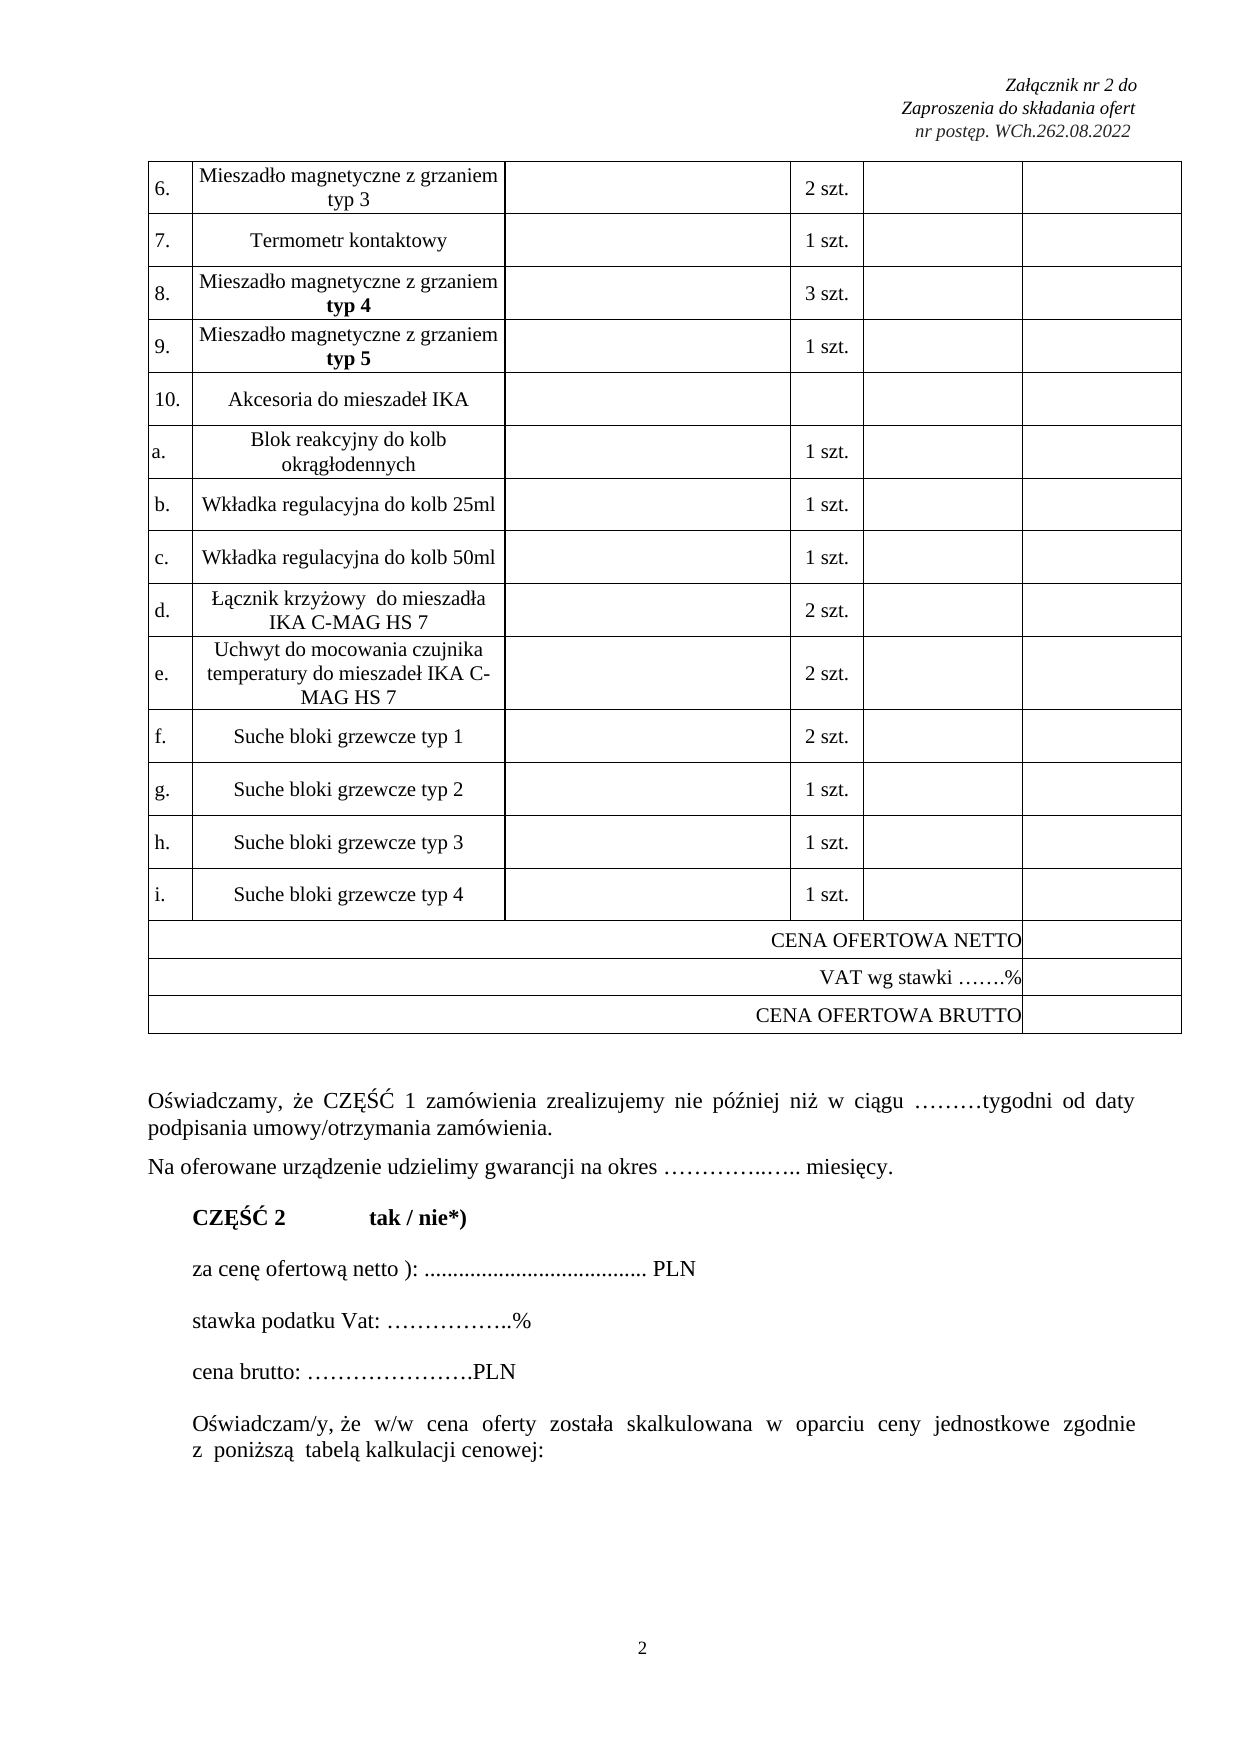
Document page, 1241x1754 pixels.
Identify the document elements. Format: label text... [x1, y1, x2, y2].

table_cell VAT wg stawki …….% [149, 959, 1022, 995]
table_cell 1 szt. [791, 320, 863, 372]
table_cell 1 szt. [791, 426, 863, 477]
table_cell [864, 373, 1022, 424]
table_cell Mieszadło magnetyczne z grzaniem typ 3 [193, 162, 504, 213]
table_cell [1023, 996, 1181, 1033]
text cena brutto: ………………….PLN [192, 1358, 1137, 1384]
table_cell [149, 816, 192, 867]
text stawka podatku Vat: ……………..% [192, 1307, 1137, 1333]
table_cell Mieszadło magnetyczne z grzaniem typ 4 [193, 267, 504, 319]
table_cell 1 szt. [791, 763, 863, 815]
table_cell [1023, 267, 1181, 319]
table_cell Uchwyt do mocowania czujnika temperatury do mieszadeł IKA C-MAG HS 7 [193, 637, 504, 709]
table_cell [1023, 479, 1181, 530]
table_cell [864, 162, 1022, 213]
table_cell 1 szt. [791, 816, 863, 867]
table_cell [506, 373, 790, 424]
table_cell [149, 763, 192, 815]
text CZĘŚĆ 2 tak / nie*) [148, 1204, 1137, 1231]
table_cell [1023, 584, 1181, 636]
table_cell CENA OFERTOWA BRUTTO [149, 996, 1022, 1033]
table_cell [149, 320, 192, 372]
table_cell 2 szt. [791, 584, 863, 636]
table_cell [1023, 816, 1181, 867]
table_cell Akcesoria do mieszadeł IKA [193, 373, 504, 424]
table_cell [1023, 531, 1181, 583]
table_cell Mieszadło magnetyczne z grzaniem typ 5 [193, 320, 504, 372]
table_cell Wkładka regulacyjna do kolb 25ml [193, 479, 504, 530]
table_cell [506, 637, 790, 709]
table_cell CENA OFERTOWA NETTO [149, 921, 1022, 958]
table_cell [1023, 710, 1181, 762]
table_cell 2 szt. [791, 162, 863, 213]
table_cell [864, 267, 1022, 319]
table_cell 2 szt. [791, 637, 863, 709]
table_cell Suche bloki grzewcze typ 1 [193, 710, 504, 762]
text Oświadczamy, że CZĘŚĆ 1 zamówienia zrealizujemy nie później niż w ciągu ………tygodni od daty podpisania umowy/otrzymania zamówienia. [148, 1088, 1137, 1140]
table_cell Łącznik krzyżowy do mieszadła IKA C-MAG HS 7 [193, 584, 504, 636]
table_cell [506, 479, 790, 530]
table_cell [791, 373, 863, 424]
table_cell 1 szt. [791, 214, 863, 266]
table_cell [149, 637, 192, 709]
table_cell Suche bloki grzewcze typ 2 [193, 763, 504, 815]
table_cell Blok reakcyjny do kolb okrągłodennych [193, 426, 504, 477]
table_cell [1023, 959, 1181, 995]
table_cell [149, 584, 192, 636]
table_cell [864, 584, 1022, 636]
table_cell [864, 869, 1022, 920]
table_cell [149, 531, 192, 583]
table_cell [506, 162, 790, 213]
table_cell [506, 710, 790, 762]
table_cell [864, 479, 1022, 530]
table_cell [149, 479, 192, 530]
table_cell [506, 426, 790, 477]
table_cell [864, 763, 1022, 815]
text za cenę ofertową netto ): ....................................... PLN [192, 1256, 1137, 1282]
table_cell [506, 531, 790, 583]
table_cell [149, 267, 192, 319]
table_cell 1 szt. [791, 869, 863, 920]
table_cell 3 szt. [791, 267, 863, 319]
table_cell [506, 214, 790, 266]
table_cell Termometr kontaktowy [193, 214, 504, 266]
table_cell [1023, 921, 1181, 958]
table_cell Suche bloki grzewcze typ 3 [193, 816, 504, 867]
table_cell [506, 320, 790, 372]
table_cell [1023, 214, 1181, 266]
table_cell [864, 320, 1022, 372]
table_cell [864, 637, 1022, 709]
table_cell [506, 763, 790, 815]
table_cell [1023, 763, 1181, 815]
table_cell 1 szt. [791, 479, 863, 530]
table_cell [149, 162, 192, 213]
table_cell [506, 584, 790, 636]
table_cell [864, 214, 1022, 266]
text Na oferowane urządzenie udzielimy gwarancji na okres …………..….. miesięcy. [148, 1153, 1137, 1179]
table_cell [1023, 320, 1181, 372]
table_cell Wkładka regulacyjna do kolb 50ml [193, 531, 504, 583]
table_cell [506, 869, 790, 920]
table_cell [1023, 869, 1181, 920]
table_cell [864, 426, 1022, 477]
table_cell [1023, 162, 1181, 213]
table_cell [149, 373, 192, 424]
text Oświadczam/y, że w/w cena oferty została skalkulowana w oparciu ceny jednostkowe zgodnie z poniższą tabelą kalkulacji cenowej: [192, 1409, 1137, 1462]
table_cell Suche bloki grzewcze typ 4 [193, 869, 504, 920]
table_cell [864, 531, 1022, 583]
table_cell [864, 816, 1022, 867]
table_cell [149, 214, 192, 266]
table_cell 2 szt. [791, 710, 863, 762]
table_cell [1023, 637, 1181, 709]
table_cell [149, 710, 192, 762]
table_cell [149, 869, 192, 920]
table_cell [149, 426, 192, 477]
table_cell [1023, 426, 1181, 477]
table_cell 1 szt. [791, 531, 863, 583]
table_cell [506, 267, 790, 319]
table_cell [1023, 373, 1181, 424]
table_cell [864, 710, 1022, 762]
table_cell [506, 816, 790, 867]
